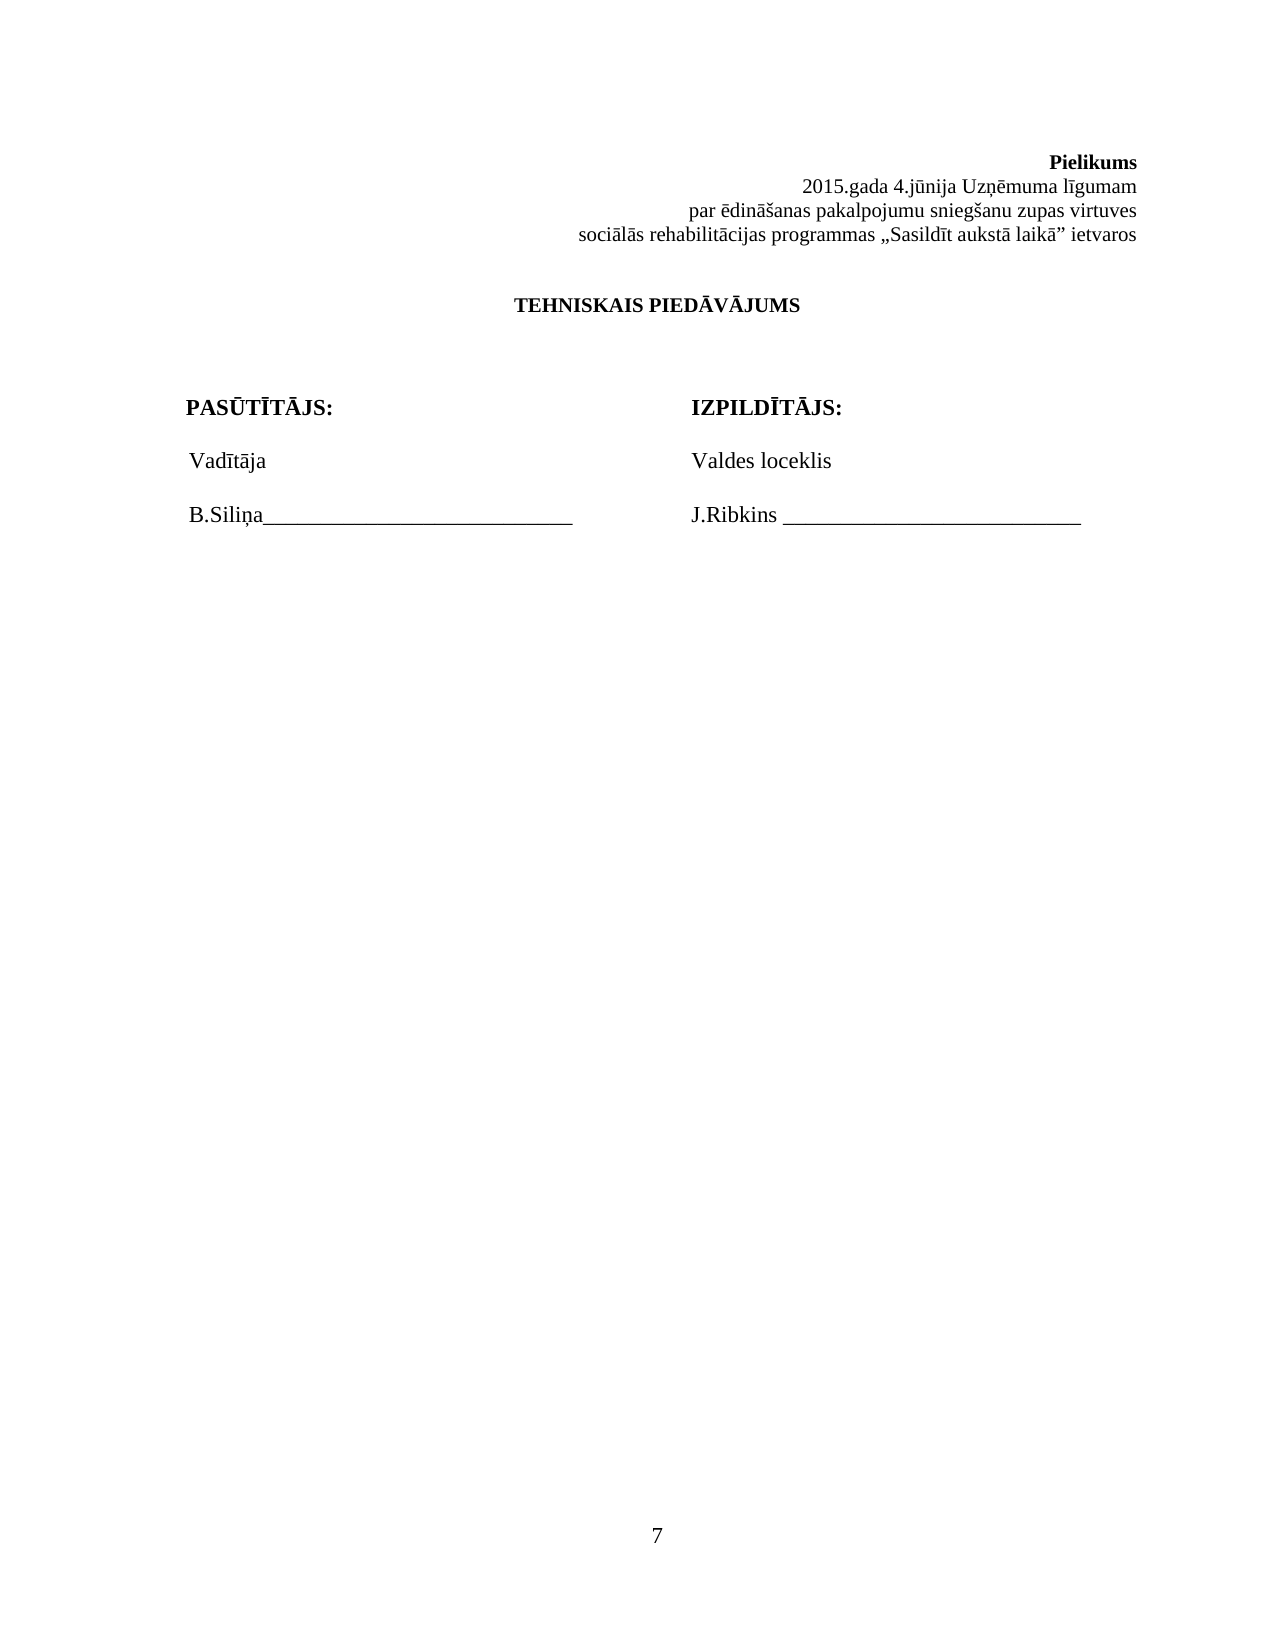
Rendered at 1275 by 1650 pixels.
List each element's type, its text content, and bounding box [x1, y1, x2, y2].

text Pielikums 2015.gada 4.jūnija Uzņēmuma līgumam par ēdināšanas pakalpojumu sniegšanu zupas virtuves [177, 150, 1137, 222]
table_header IZPILDĪTĀJS: Valdes loceklis J.Ribkins __________________________ [680, 341, 1137, 554]
table_header Pasūtītājs: Vadītāja B.Siliņa___________________________ [177, 341, 680, 554]
text TEHNISKAIS PIEDĀVĀJUMS [177, 293, 1137, 317]
text sociālās rehabilitācijas programmas „Sasildīt aukstā laikā” ietvaros [177, 222, 1137, 246]
